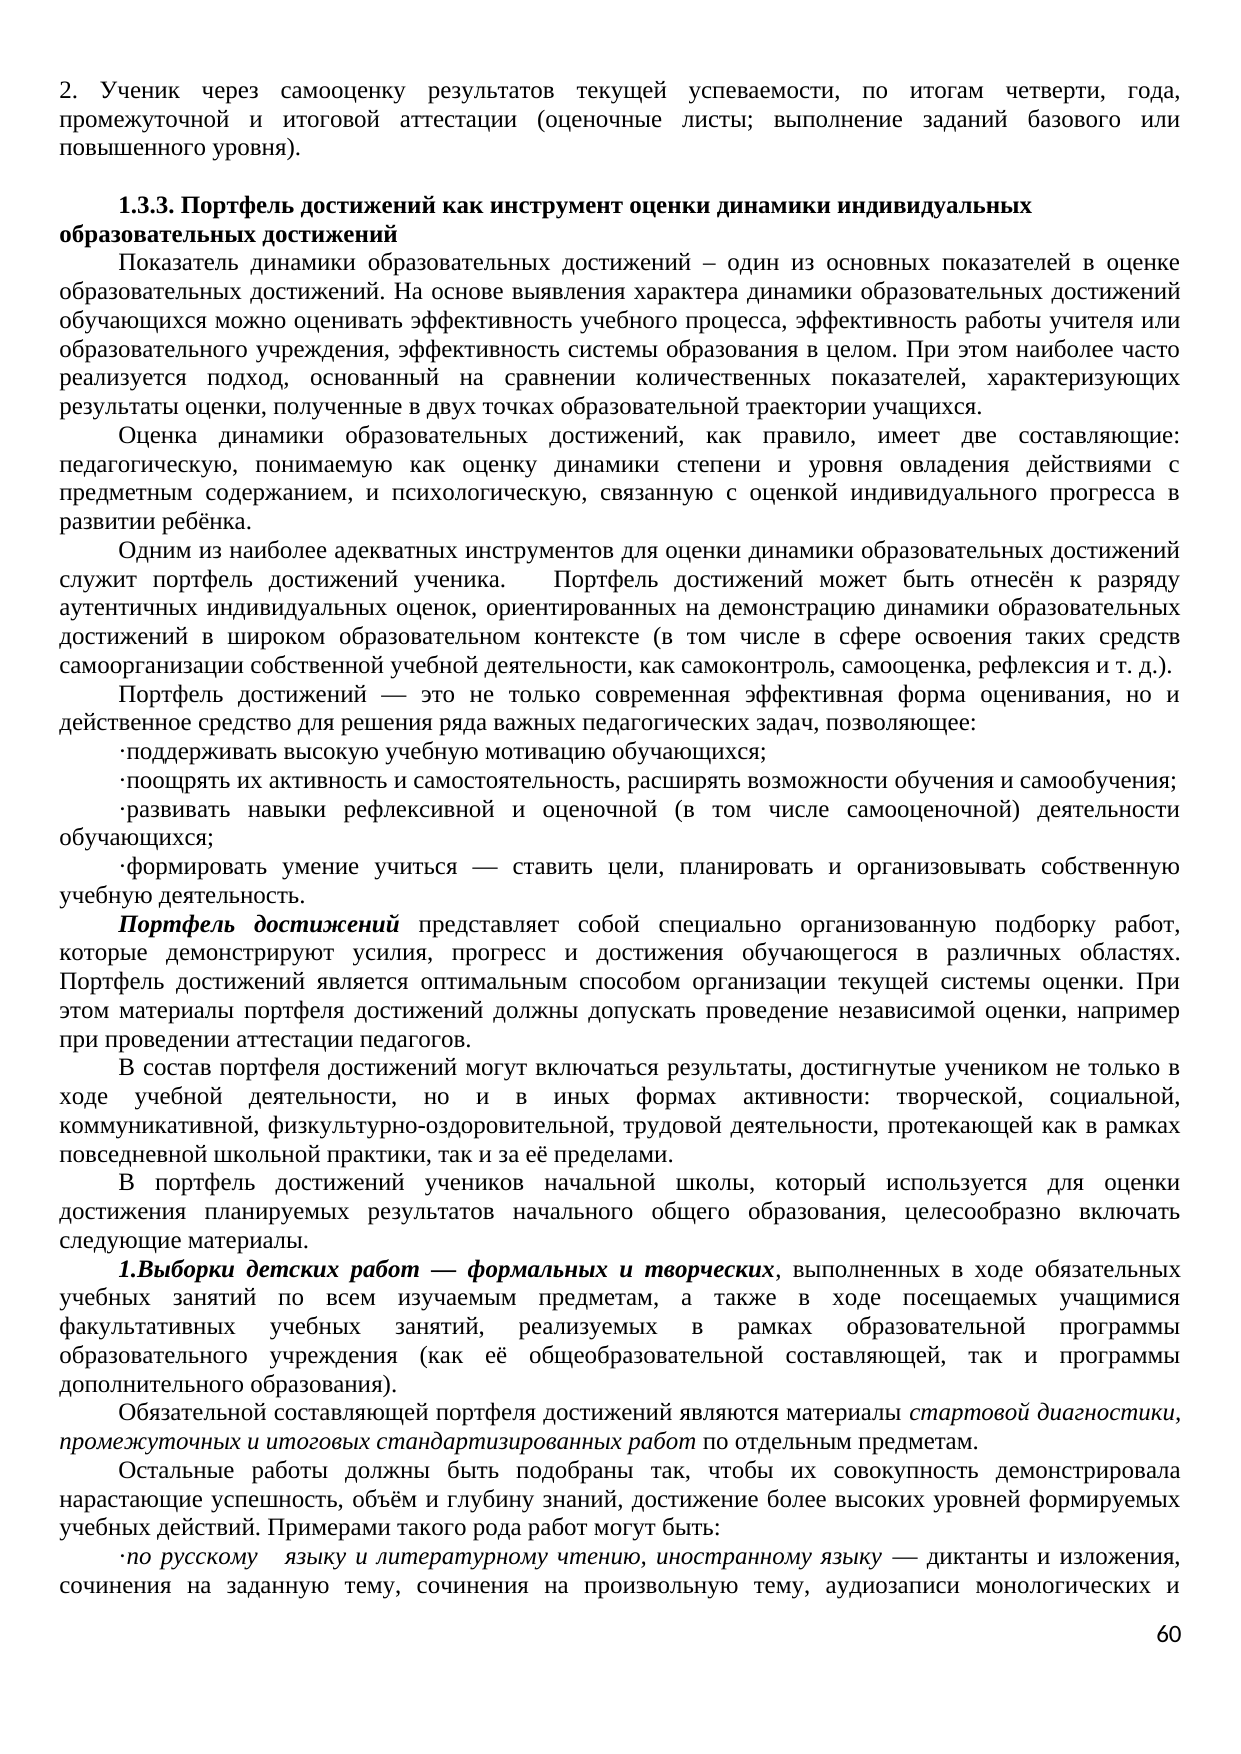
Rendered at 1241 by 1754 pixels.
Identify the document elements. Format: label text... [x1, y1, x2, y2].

text В состав портфеля достижений могут включаться результаты, достигнутые учеником не только в ходе учебной деятельности, но и в иных формах активности: творческой, социальной, коммуникативной, физкультурно-оздоровительной, трудовой деятельности, протекающей как в рамках повседневной школьной практики, так и за её пределами. [59, 1052, 1181, 1167]
text Обязательной составляющей портфеля достижений являются материалы стартовой диагностики, промежуточных и итоговых стандартизированных работ по отдельным предметам. [59, 1397, 1181, 1455]
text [59, 1541, 1181, 1599]
text Одним из наиболее адекватных инструментов для оценки динамики образовательных достижений служит портфель достижений ученика. Портфель достижений может быть отнесён к разряду аутентичных индивидуальных оценок, ориентированных на демонстрацию динамики образовательных достижений в широком образовательном контексте (в том числе в сфере освоения таких средств самоорганизации собственной учебной деятельности, как самоконтроль, самооценка, рефлексия и т. д.). [59, 535, 1181, 679]
text ·поддерживать высокую учебную мотивацию обучающихся; [59, 736, 1181, 765]
text В портфель достижений учеников начальной школы, который используется для оценки достижения планируемых результатов начального общего образования, целесообразно включать следующие материалы. [59, 1167, 1181, 1254]
text Показатель динамики образовательных достижений – один из основных показателей в оценке образовательных достижений. На основе выявления характера динамики образовательных достижений обучающихся можно оценивать эффективность учебного процесса, эффективность работы учителя или образовательного учреждения, эффективность системы образования в целом. При этом наиболее часто реализуется подход, основанный на сравнении количественных показателей, характеризующих результаты оценки, полученные в двух точках образовательной траектории учащихся. [59, 247, 1181, 420]
text 1.Выборки детских работ — формальных и творческих, выполненных в ходе обязательных учебных занятий по всем изучаемым предметам, а также в ходе посещаемых учащимися факультативных учебных занятий, реализуемых в рамках образовательной программы образовательного учреждения (как её общеобразовательной составляющей, так и программы дополнительного образования). [59, 1254, 1181, 1397]
text Оценка динамики образовательных достижений, как правило, имеет две составляющие: педагогическую, понимаемую как оценку динамики степени и уровня овладения действиями с предметным содержанием, и психологическую, связанную с оценкой индивидуального прогресса в развитии ребёнка. [59, 420, 1181, 535]
text 2. Ученик через самооценку результатов текущей успеваемости, по итогам четверти, года, промежуточной и итоговой аттестации (оценочные листы; выполнение заданий базового или повышенного уровня). [59, 75, 1181, 161]
text ·формировать умение учиться — ставить цели, планировать и организовывать собственную учебную деятельность. [59, 851, 1181, 909]
text 1.3.3. Портфель достижений как инструмент оценки динамики индивидуальных образовательных достижений [59, 190, 1181, 247]
text Остальные работы должны быть подобраны так, чтобы их совокупность демонстрировала нарастающие успешность, объём и глубину знаний, достижение более высоких уровней формируемых учебных действий. Примерами такого рода работ могут быть: [59, 1455, 1181, 1541]
text Портфель достижений представляет собой специально организованную подборку работ, которые демонстрируют усилия, прогресс и достижения обучающегося в различных областях. Портфель достижений является оптимальным способом организации текущей системы оценки. При этом материалы портфеля достижений должны допускать проведение независимой оценки, например при проведении аттестации педагогов. [59, 909, 1181, 1052]
text ·поощрять их активность и самостоятельность, расширять возможности обучения и самообучения; [59, 765, 1181, 794]
text ·развивать навыки рефлексивной и оценочной (в том числе самооценочной) деятельности обучающихся; [59, 794, 1181, 851]
text Портфель достижений — это не только современная эффективная форма оценивания, но и действенное средство для решения ряда важных педагогических задач, позволяющее: [59, 679, 1181, 736]
